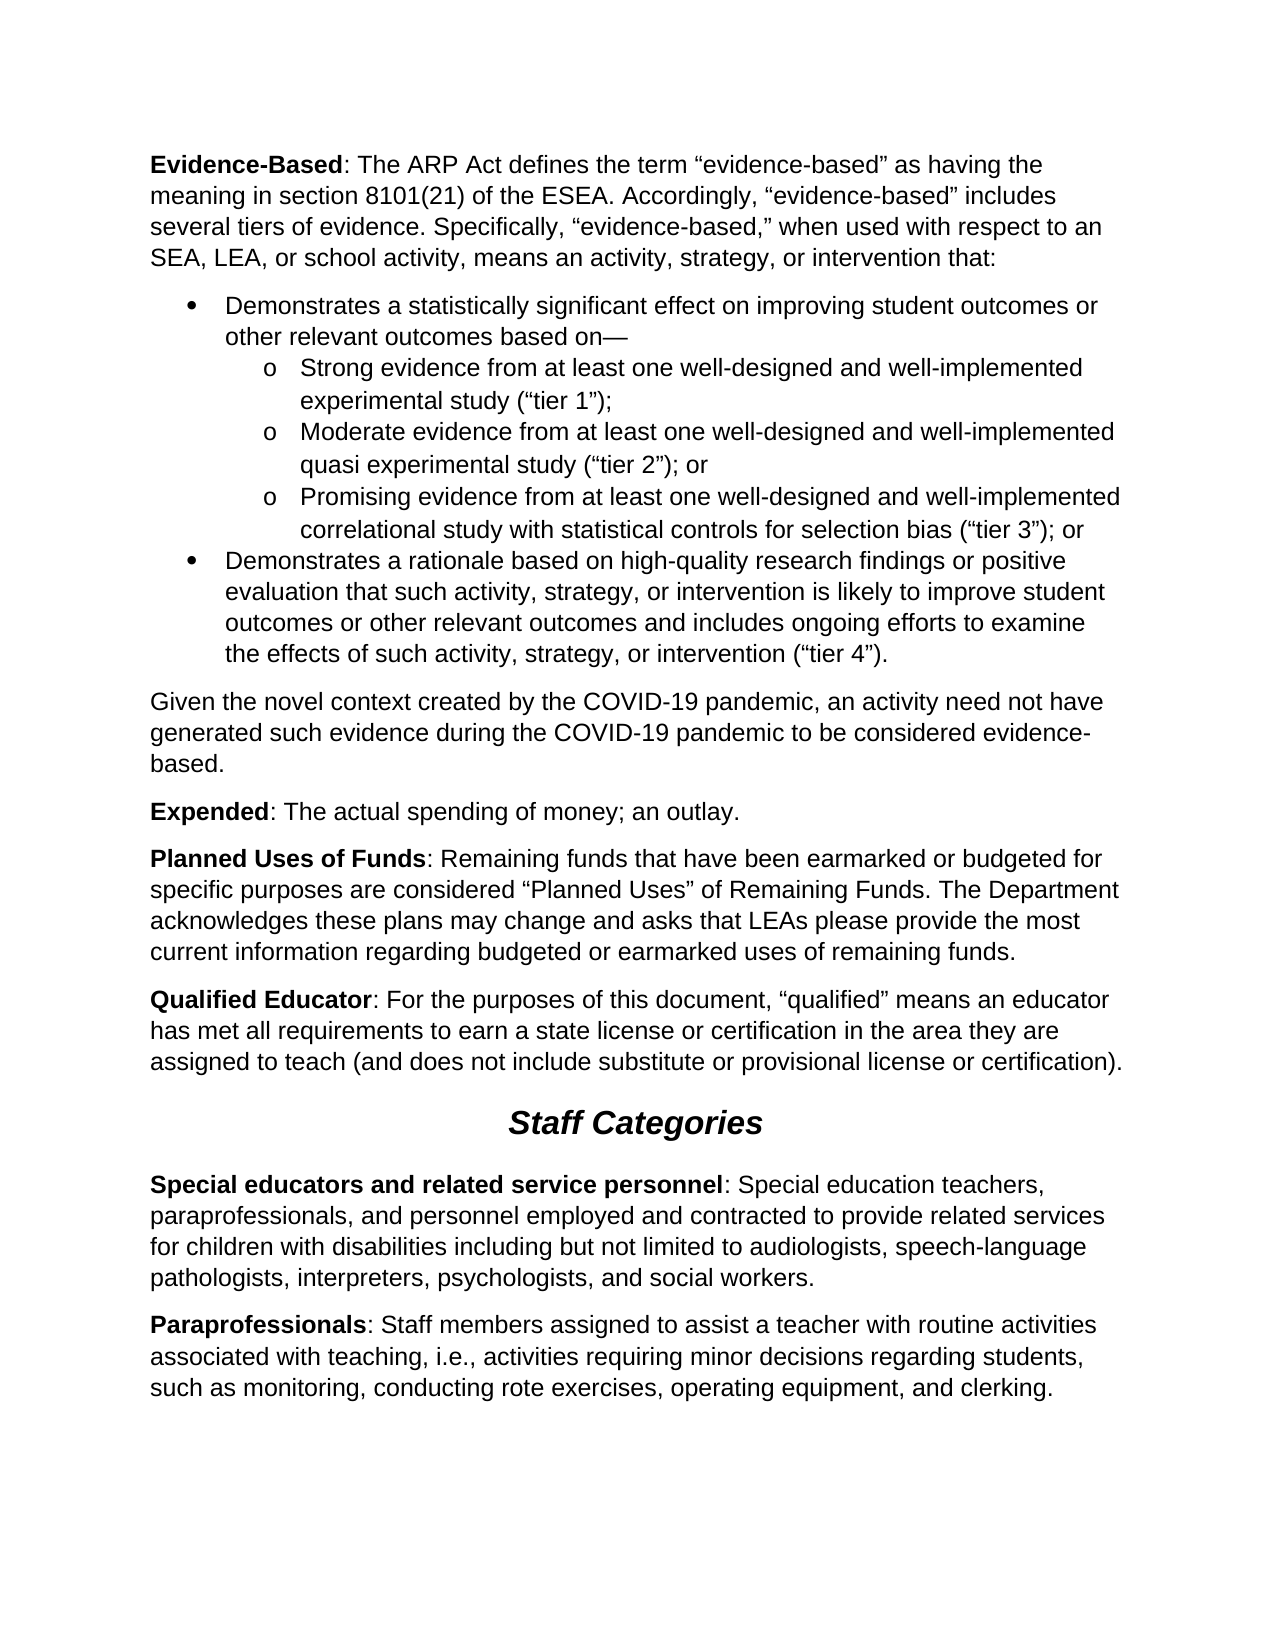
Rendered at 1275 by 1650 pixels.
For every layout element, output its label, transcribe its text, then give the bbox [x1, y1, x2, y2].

subtitle Staff Categories [150, 1103, 1125, 1142]
list Demonstrates a statistically significant effect on improving student outcomes or other relevant outcomes based on— [187, 291, 1125, 351]
text Qualified Educator: For the purposes of this document, “qualified” means an educator has met all requirements to earn a state license or certification in the area they are assigned to teach (and does not include substitute or provisional license or certification). [150, 985, 1125, 1076]
text Evidence-Based: The ARP Act defines the term “evidence-based” as having the meaning in section 8101(21) of the ESEA. Accordingly, “evidence-based” includes several tiers of evidence. Specifically, “evidence-based,” when used with respect to an SEA, LEA, or school activity, means an activity, strategy, or intervention that: [150, 150, 1125, 272]
text Expended: The actual spending of money; an outlay. [150, 797, 1125, 825]
text Special educators and related service personnel: Special education teachers, paraprofessionals, and personnel employed and contracted to provide related services for children with disabilities including but not limited to audiologists, speech-language pathologists, interpreters, psychologists, and social workers. [150, 1170, 1125, 1292]
text Given the novel context created by the COVID-19 pandemic, an activity need not have generated such evidence during the COVID-19 pandemic to be considered evidence-based. [150, 687, 1125, 778]
text Paraprofessionals: Staff members assigned to assist a teacher with routine activities associated with teaching, i.e., activities requiring minor decisions regarding students, such as monitoring, conducting rote exercises, operating equipment, and clerking. [150, 1311, 1125, 1401]
text Planned Uses of Funds: Remaining funds that have been earmarked or budgeted for specific purposes are considered “Planned Uses” of Remaining Funds. The Department acknowledges these plans may change and asks that LEAs please provide the most current information regarding budgeted or earmarked uses of remaining funds. [150, 844, 1125, 966]
list Strong evidence from at least one well-designed and well-implemented experimental study (“tier 1”); [262, 353, 1125, 415]
list Demonstrates a rationale based on high-quality research findings or positive evaluation that such activity, strategy, or intervention is likely to improve student outcomes or other relevant outcomes and includes ongoing efforts to examine the effects of such activity, strategy, or intervention (“tier 4”). [187, 546, 1125, 668]
list Moderate evidence from at least one well-designed and well-implemented quasi experimental study (“tier 2”); or [262, 417, 1125, 479]
list Promising evidence from at least one well-designed and well-implemented correlational study with statistical controls for selection bias (“tier 3”); or [262, 482, 1125, 543]
